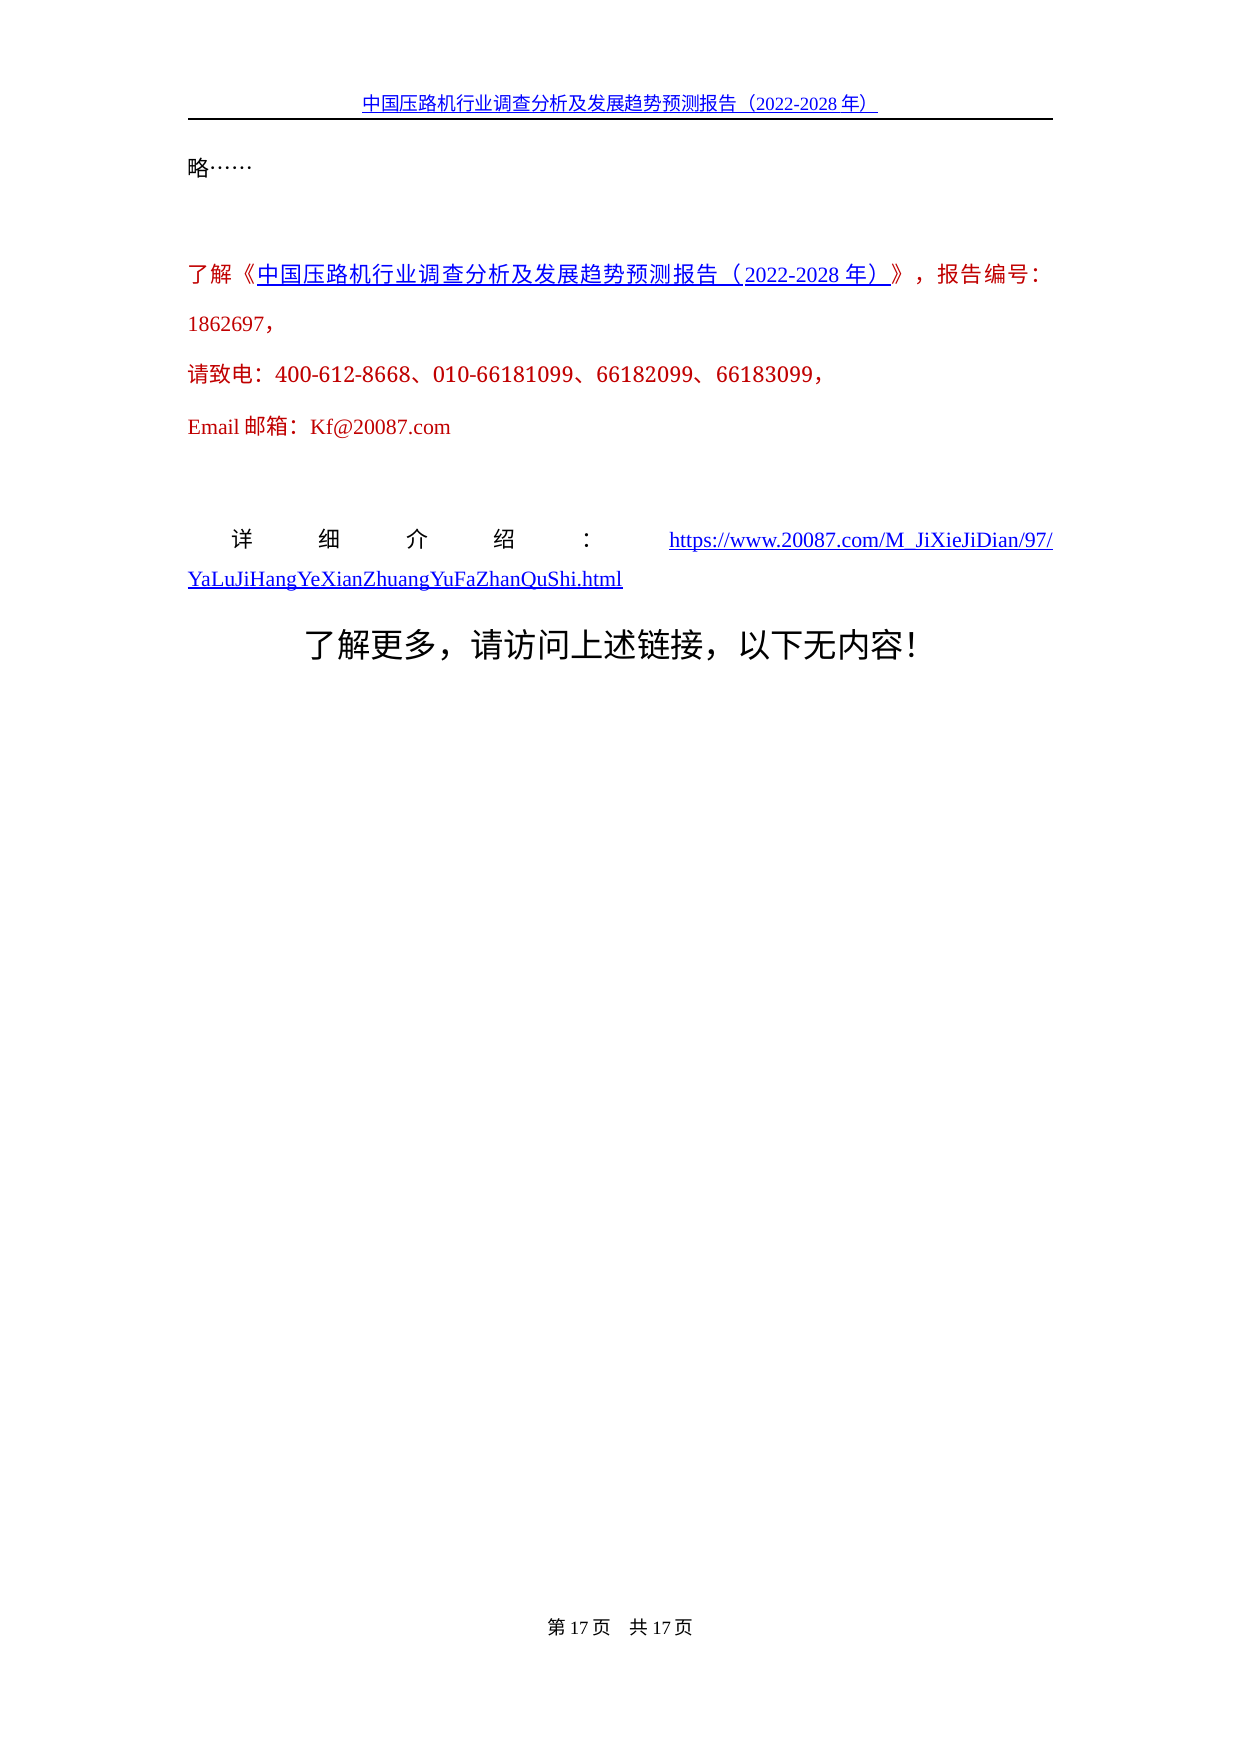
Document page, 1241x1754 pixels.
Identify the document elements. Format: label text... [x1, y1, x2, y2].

text 详细介绍：https://www.20087.com/M_JiXieJiDian/97/YaLuJiHangYeXianZhuangYuFaZhanQuShi.html [187, 521, 1053, 594]
title 了解更多，请访问上述链接，以下无内容！ [187, 610, 1053, 675]
text 了解《中国压路机行业调查分析及发展趋势预测报告（2022-2028年）》，报告编号：1862697， [187, 257, 1053, 338]
text 请致电：400-612-8668、010-66181099、66182099、66183099， [187, 357, 1053, 389]
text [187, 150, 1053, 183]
text Email邮箱：Kf@20087.com [187, 408, 1053, 441]
